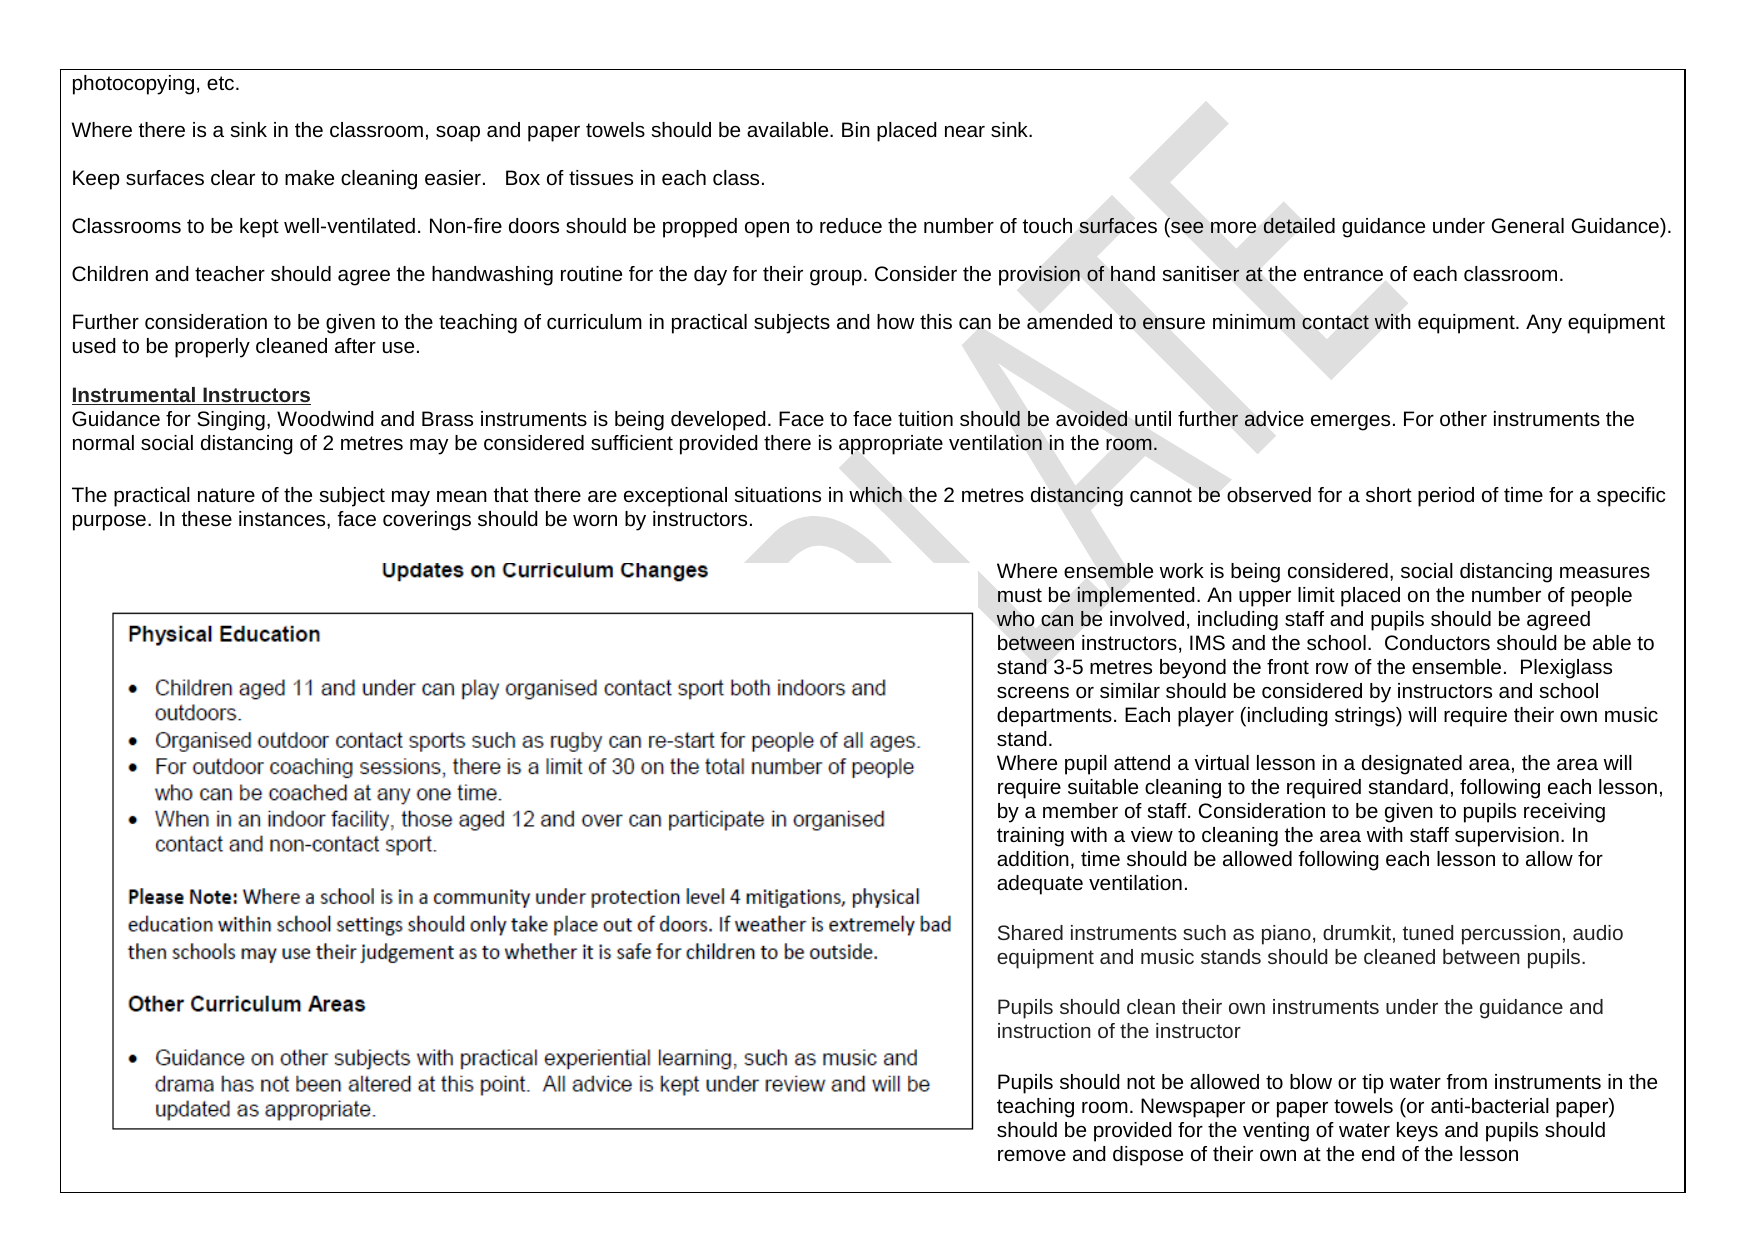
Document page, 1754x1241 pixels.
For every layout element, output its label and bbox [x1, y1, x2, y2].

table_cell [61, 70, 1684, 1192]
picture [100, 563, 979, 1148]
